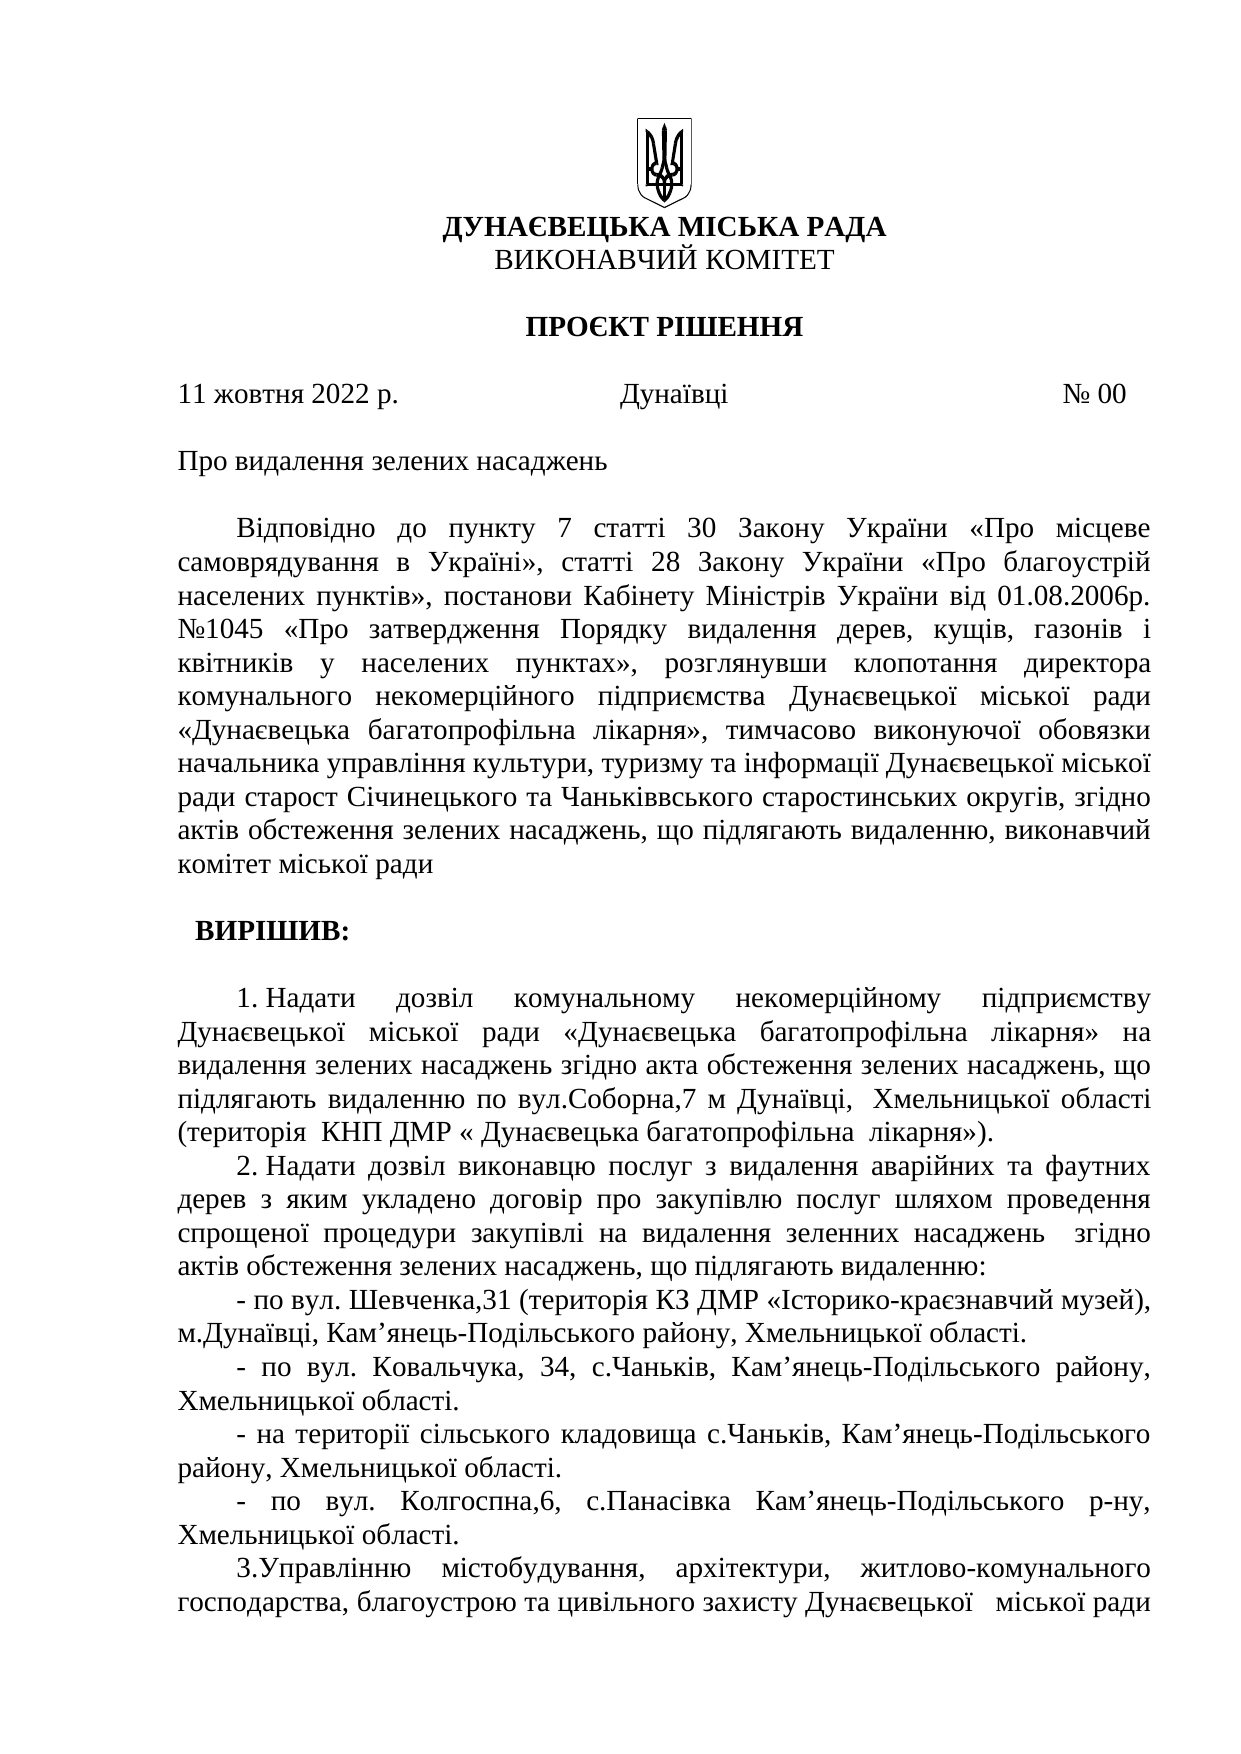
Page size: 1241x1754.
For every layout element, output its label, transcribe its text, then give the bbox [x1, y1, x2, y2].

text - на території сільського кладовища с.Чаньків, Кам’янець-Подільського району, Хмельницької області. [177, 1416, 1152, 1483]
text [177, 1550, 1152, 1617]
text - по вул. Ковальчука, 34, с.Чаньків, Кам’янець-Подільського району, Хмельницької області. [177, 1349, 1152, 1416]
text ВИРІШИВ: [195, 913, 1146, 947]
text Про видалення зелених насаджень [177, 443, 620, 477]
text Відповідно до пункту 7 статті 30 Закону України «Про місцеве самоврядування в Україні», статті 28 Закону України «Про благоустрій населених пунктів», постанови Кабінету Міністрів України від 01.08.2006р. №1045 «Про затвердження Порядку видалення дерев, кущів, газонів і квітників у населених пунктах», розглянувши клопотання директора комунального некомерційного підприємства Дунаєвецької міської ради «Дунаєвецька багатопрофільна лікарня», тимчасово виконуючої обовязки начальника управління культури, туризму та інформації Дунаєвецької міської ради старост Січинецького та Чаньківвського старостинських округів, згідно актів обстеження зелених насаджень, що підлягають видаленню, виконавчий комітет міської ради [177, 511, 1152, 879]
text 2. Надати дозвіл виконавцю послуг з видалення аварійних та фаутних дерев з яким укладено договір про закупівлю послуг шляхом проведення спрощеної процедури закупівлі на видалення зеленних насаджень згідно актів обстеження зелених насаджень, що підлягають видаленню: [177, 1148, 1152, 1282]
text ПРОЄКТ РІШЕННЯ [177, 309, 1152, 343]
text ДУНАЄВЕЦЬКА МІСЬКА РАДА [177, 209, 1152, 242]
text - по вул. Колгоспна,6, с.Панасівка Кам’янець-Подільського р-ну, Хмельницької області. [177, 1483, 1152, 1550]
text ВИКОНАВЧИЙ КОМІТЕТ [177, 242, 1152, 276]
text 11 жовтня 2022 р. Дунаївці № 00 [177, 376, 1152, 410]
text - по вул. Шевченка,31 (територія КЗ ДМР «Історико-краєзнавчий музей), м.Дунаївці, Кам’янець-Подільського району, Хмельницької області. [177, 1282, 1152, 1349]
text 1. Надати дозвіл комунальному некомерційному підприємству Дунаєвецької міської ради «Дунаєвецька багатопрофільна лікарня» на видалення зелених насаджень згідно акта обстеження зелених насаджень, що підлягають видаленню по вул.Соборна,7 м Дунаївці, Хмельницької області (територія КНП ДМР « Дунаєвецька багатопрофільна лікарня»). [177, 980, 1152, 1148]
